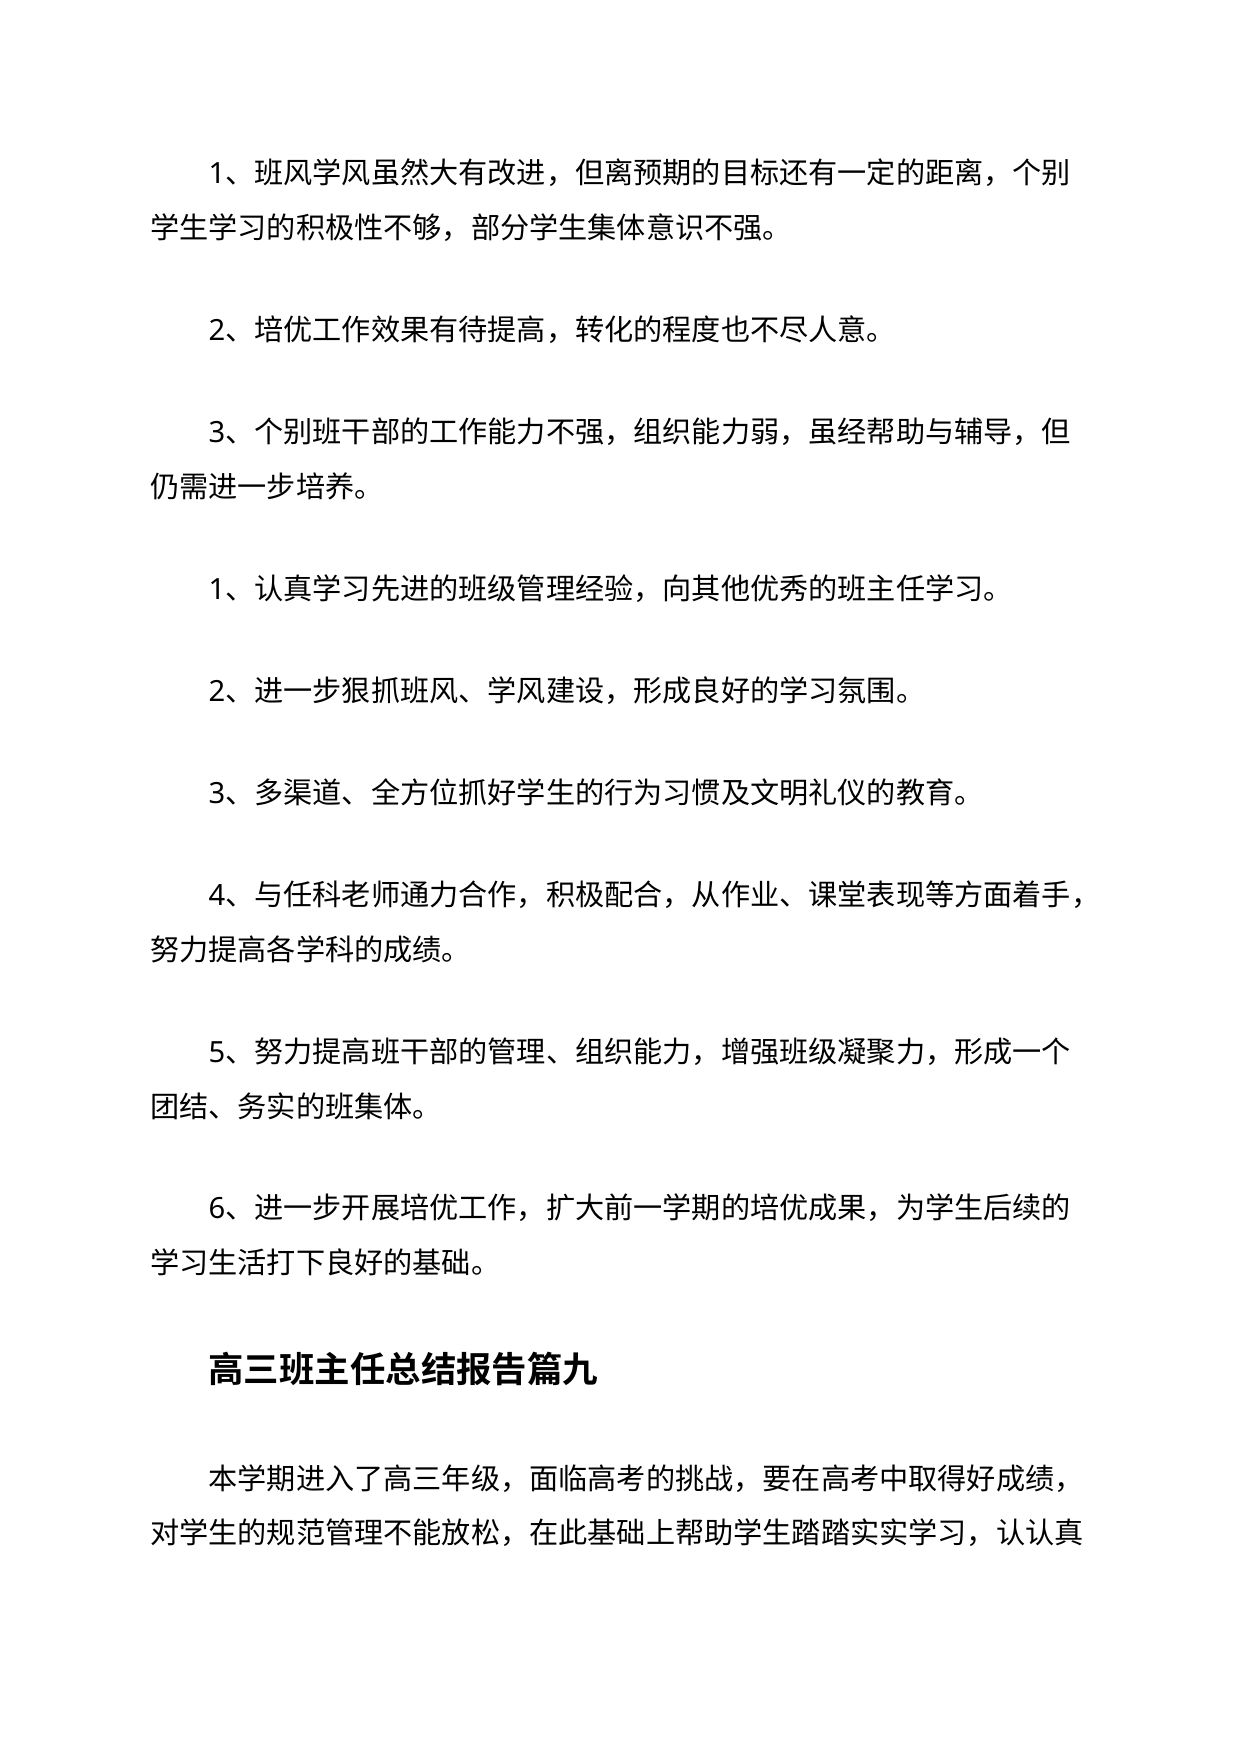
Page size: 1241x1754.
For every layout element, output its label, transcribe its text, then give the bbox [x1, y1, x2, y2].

text 1、班风学风虽然大有改进，但离预期的目标还有一定的距离，个别学生学习的积极性不够，部分学生集体意识不强。 [150, 150, 1090, 247]
text 3、多渠道、全方位抓好学生的行为习惯及文明礼仪的教育。 [150, 769, 1090, 812]
text 高三班主任总结报告篇九 [150, 1342, 1090, 1393]
text 6、进一步开展培优工作，扩大前一学期的培优成果，为学生后续的学习生活打下良好的基础。 [150, 1185, 1090, 1282]
text 2、培优工作效果有待提高，转化的程度也不尽人意。 [150, 307, 1090, 349]
text 1、认真学习先进的班级管理经验，向其他优秀的班主任学习。 [150, 566, 1090, 608]
text 3、个别班干部的工作能力不强，组织能力弱，虽经帮助与辅导，但仍需进一步培养。 [150, 409, 1090, 506]
text 5、努力提高班干部的管理、组织能力，增强班级凝聚力，形成一个团结、务实的班集体。 [150, 1028, 1090, 1126]
text 4、与任科老师通力合作，积极配合，从作业、课堂表现等方面着手，努力提高各学科的成绩。 [150, 871, 1090, 969]
text 2、进一步狠抓班风、学风建设，形成良好的学习氛围。 [150, 667, 1090, 710]
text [150, 1455, 1090, 1552]
